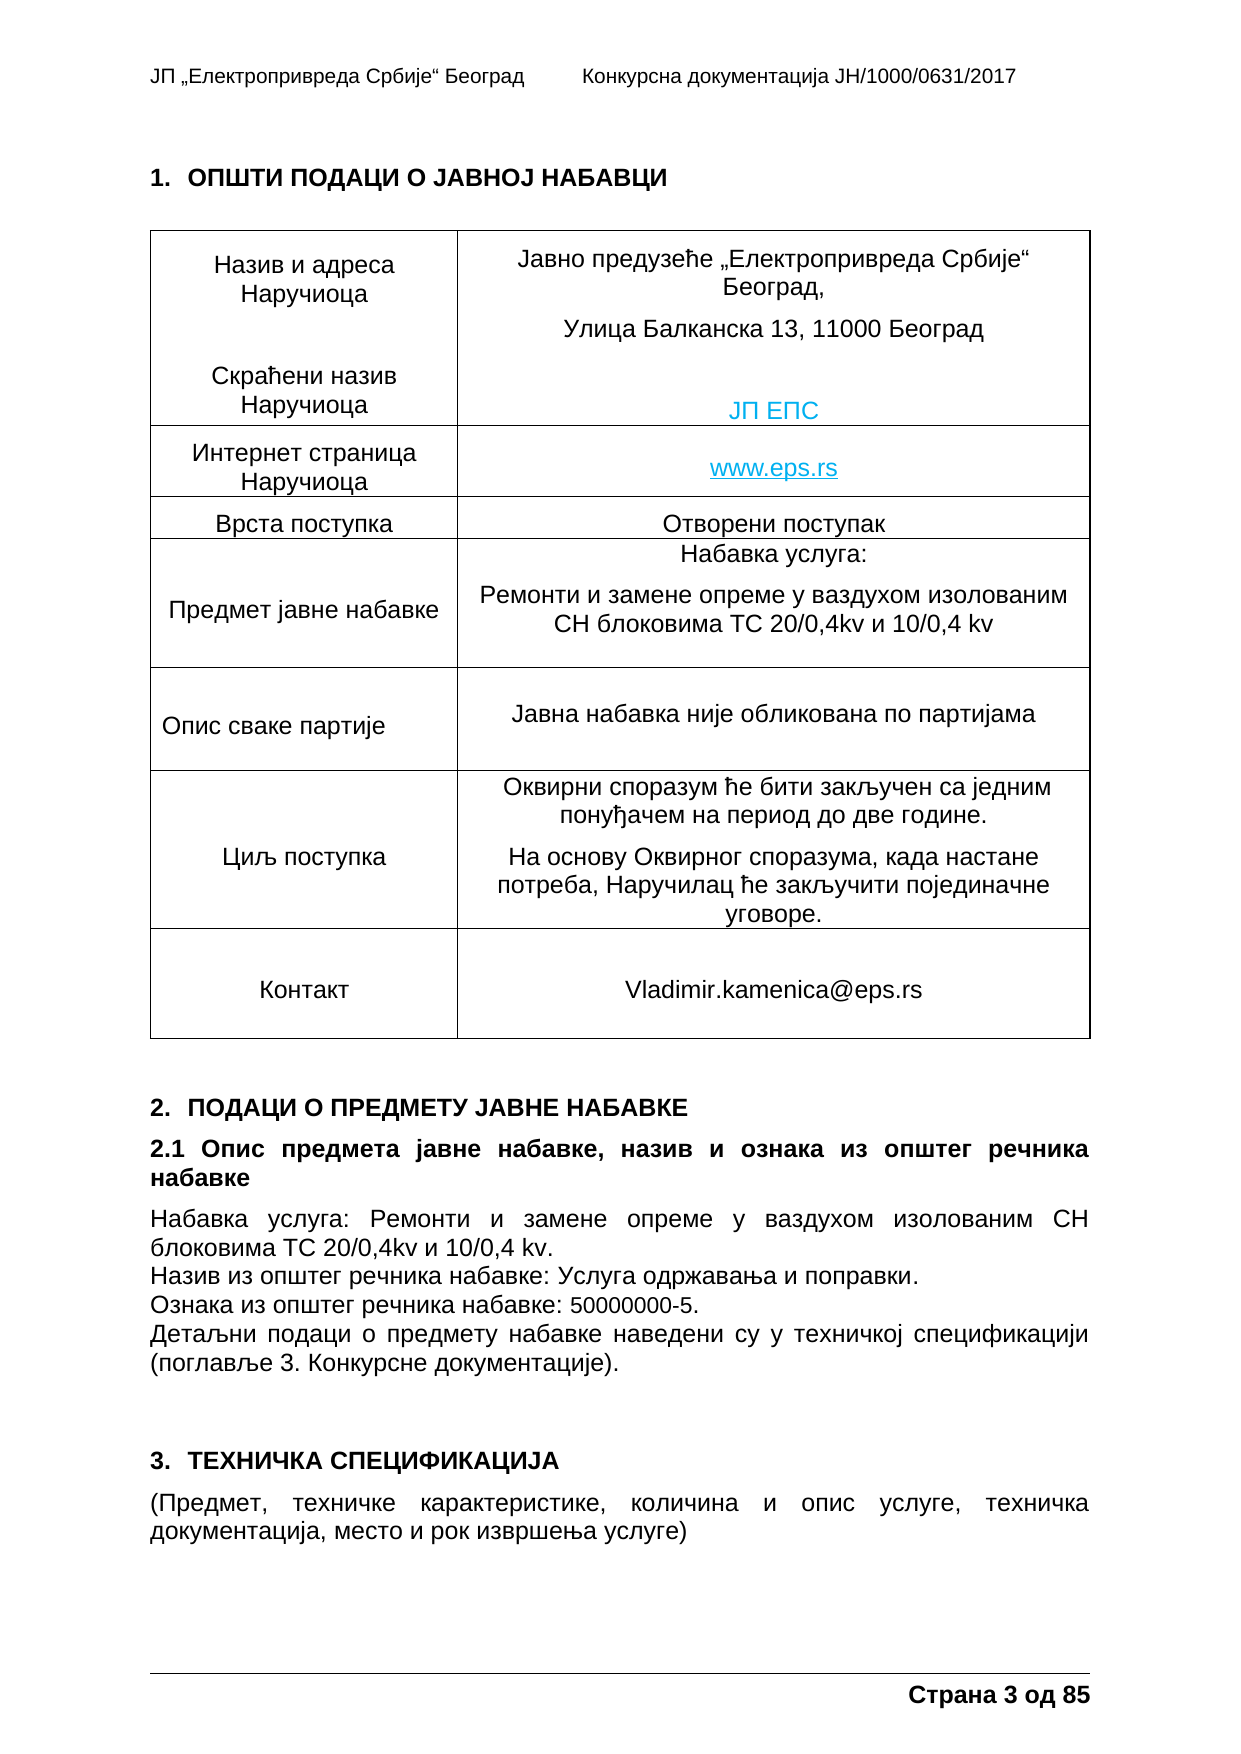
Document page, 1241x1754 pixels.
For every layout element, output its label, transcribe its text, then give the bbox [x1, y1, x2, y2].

table_cell Jавна набавка није обликована по партијама [458, 668, 1089, 770]
subtitle 2.1 Опис предмета јавне набавке, назив и ознака из општег речника набавке [150, 1134, 1090, 1191]
text (Предмет, техничке карактеристике, количина и опис услуге, техничка документација, место и рок извршења услуге) [150, 1488, 1090, 1545]
table_header Назив и адреса Наручиоца Скраћени назив Наручиоца [151, 231, 457, 425]
table_cell Набавка услуга: Ремонти и замене опреме у ваздухом изолованим СН блоковима ТС 20/0,4kv и 10/0,4 kv [458, 539, 1089, 667]
text Назив из општег речника набавке: Услуга одржавања и поправки. [150, 1261, 1090, 1290]
table_cell Vladimir.kamenica@eps.rs [458, 929, 1089, 1038]
text Набавка услуга: Ремонти и замене опреме у ваздухом изолованим СН блоковима ТС 20/0,4kv и 10/0,4 kv. [150, 1204, 1090, 1261]
table_cell Контакт [151, 929, 457, 1038]
table_cell www.eps.rs [458, 426, 1089, 496]
text Детаљни подаци о предмету набавке наведени су у техничкој спецификацији (поглавље 3. Конкурсне документације). [150, 1319, 1090, 1376]
table_cell Врста поступка [151, 497, 457, 538]
subtitle ОПШТИ ПОДАЦИ О ЈАВНОЈ НАБАВЦИ [150, 162, 1090, 191]
table_cell Интернет страница Наручиоца [151, 426, 457, 496]
table_cell Оквирни споразум ће бити закључен са једним понуђачем на период до две године. На основу Oквирног споразума, када настане потреба, Наручилац ће закључити појединачне уговоре. [458, 771, 1089, 928]
table_cell Отворени поступак [458, 497, 1089, 538]
table_cell Опис сваке партије [151, 668, 457, 770]
text Ознака из општег речника набавке: 50000000-5. [150, 1290, 1090, 1319]
table_cell Циљ поступка [151, 771, 457, 928]
subtitle ПОДАЦИ О ПРЕДМЕТУ ЈАВНЕ НАБАВКЕ [150, 1093, 1090, 1121]
table_cell Предмет јавне набавке [151, 539, 457, 667]
table_header Јавно предузеће „Електропривреда Србије“ Београд, Улица Балканска 13, 11000 Београд ЈП ЕПС [458, 231, 1089, 425]
subtitle ТЕХНИЧКА СПЕЦИФИКАЦИЈА [150, 1446, 1090, 1475]
